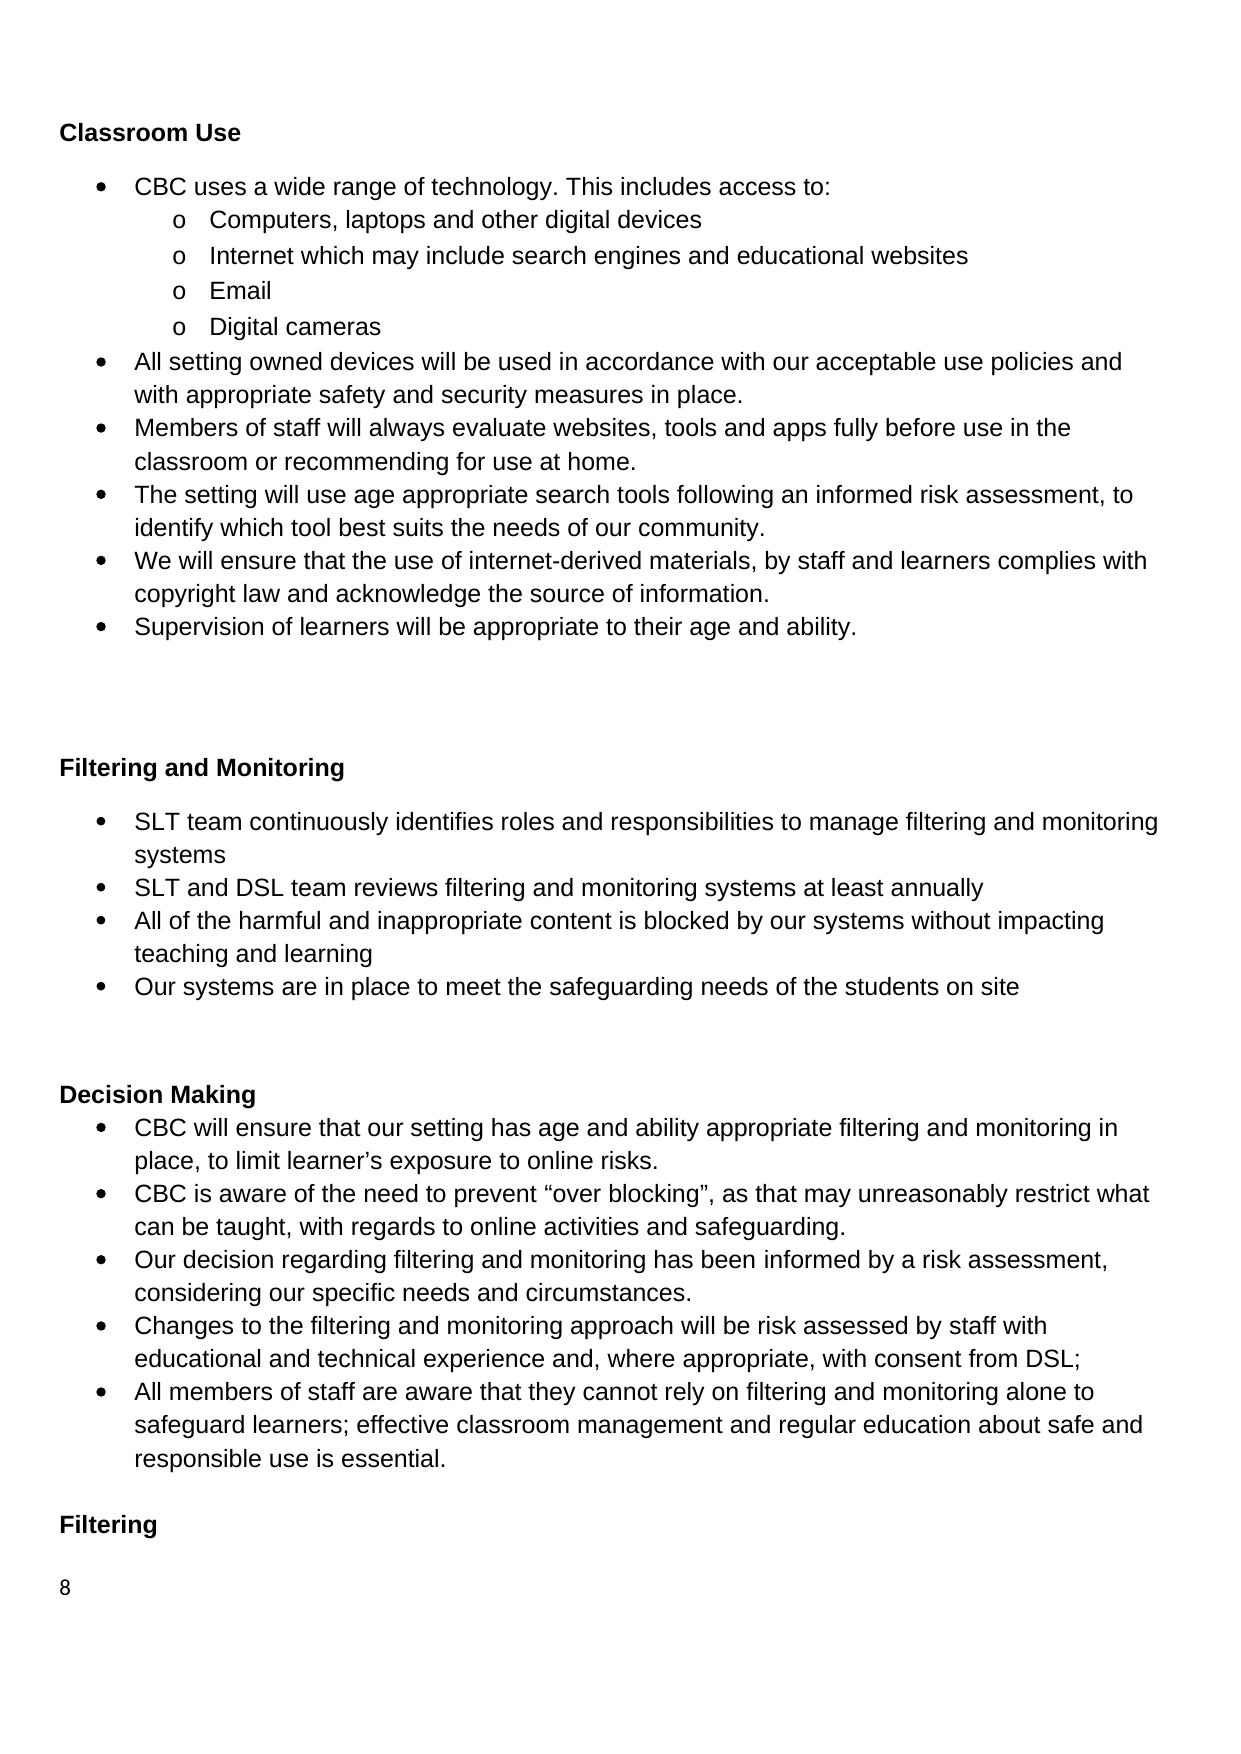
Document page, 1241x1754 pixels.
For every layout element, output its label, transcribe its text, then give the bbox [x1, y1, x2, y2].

text Filtering [59, 1509, 1167, 1538]
list CBC uses a wide range of technology. This includes access to: [97, 172, 1167, 201]
list Computers, laptops and other digital devices [172, 205, 1167, 236]
list Internet which may include search engines and educational websites [172, 241, 1167, 272]
list Our systems are in place to meet the safeguarding needs of the students on site [97, 972, 1167, 1001]
list All setting owned devices will be used in accordance with our acceptable use policies and with appropriate safety and security measures in place. [97, 347, 1167, 409]
list We will ensure that the use of internet-derived materials, by staff and learners complies with copyright law and acknowledge the source of information. [97, 546, 1167, 608]
list Supervision of learners will be appropriate to their age and ability. [97, 612, 1167, 641]
list Our decision regarding filtering and monitoring has been informed by a risk assessment, considering our specific needs and circumstances. [97, 1245, 1167, 1307]
list SLT and DSL team reviews filtering and monitoring systems at least annually [97, 873, 1167, 902]
list The setting will use age appropriate search tools following an informed risk assessment, to identify which tool best suits the needs of our community. [97, 479, 1167, 541]
list CBC is aware of the need to prevent “over blocking”, as that may unreasonably restrict what can be taught, with regards to online activities and safeguarding. [97, 1179, 1167, 1241]
list All of the harmful and inappropriate content is blocked by our systems without impacting teaching and learning [97, 906, 1167, 968]
list Email [172, 276, 1167, 307]
list Members of staff will always evaluate websites, tools and apps fully before use in the classroom or recommending for use at home. [97, 413, 1167, 475]
text Decision Making [59, 1080, 1167, 1108]
list All members of staff are aware that they cannot rely on filtering and monitoring alone to safeguard learners; effective classroom management and regular education about safe and responsible use is essential. [97, 1377, 1167, 1472]
text Classroom Use [59, 118, 1167, 147]
list Digital cameras [172, 312, 1167, 343]
list SLT team continuously identifies roles and responsibilities to manage filtering and monitoring systems [97, 807, 1167, 868]
list CBC will ensure that our setting has age and ability appropriate filtering and monitoring in place, to limit learner’s exposure to online risks. [97, 1113, 1167, 1175]
text Filtering and Monitoring [59, 753, 1167, 781]
list Changes to the filtering and monitoring approach will be risk assessed by staff with educational and technical experience and, where appropriate, with consent from DSL; [97, 1311, 1167, 1373]
